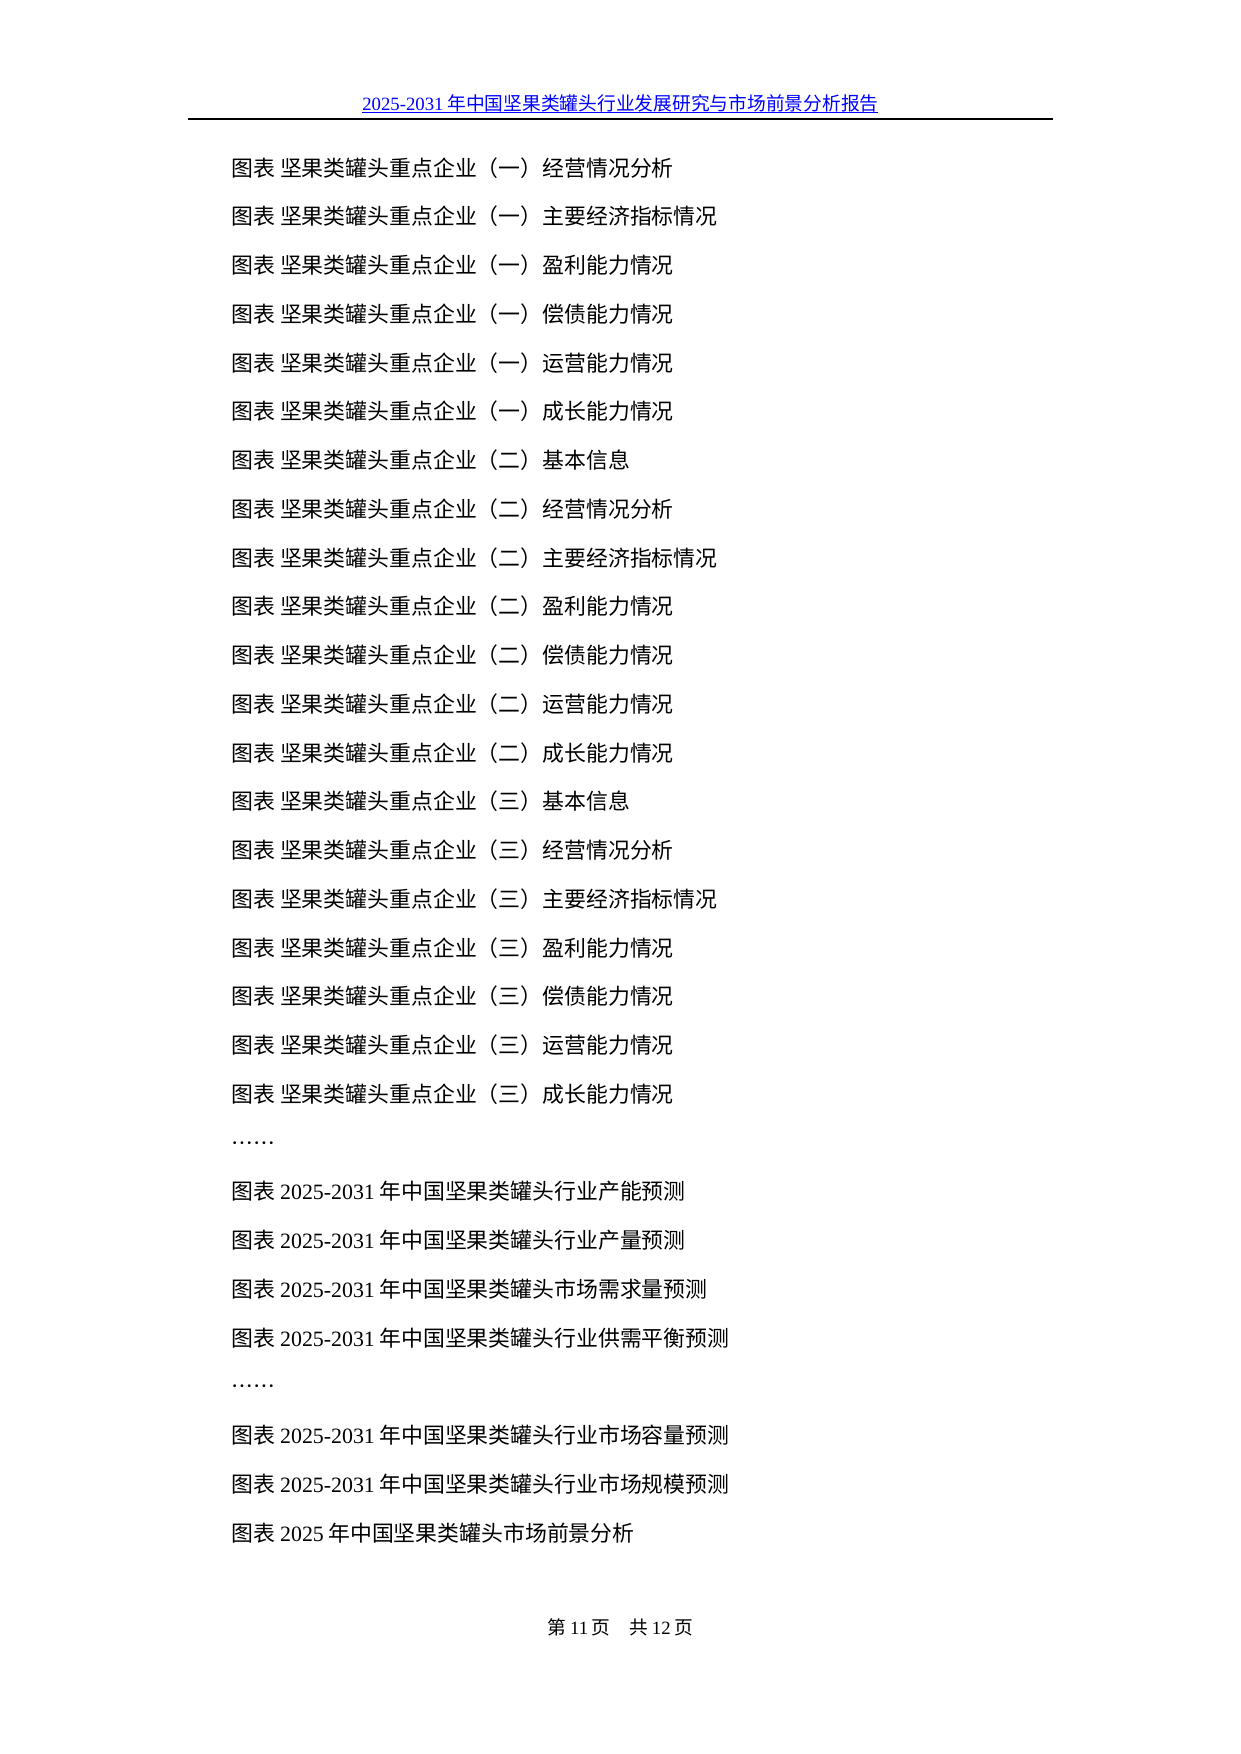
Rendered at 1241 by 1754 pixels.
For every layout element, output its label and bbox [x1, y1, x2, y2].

text [187, 150, 1053, 1548]
